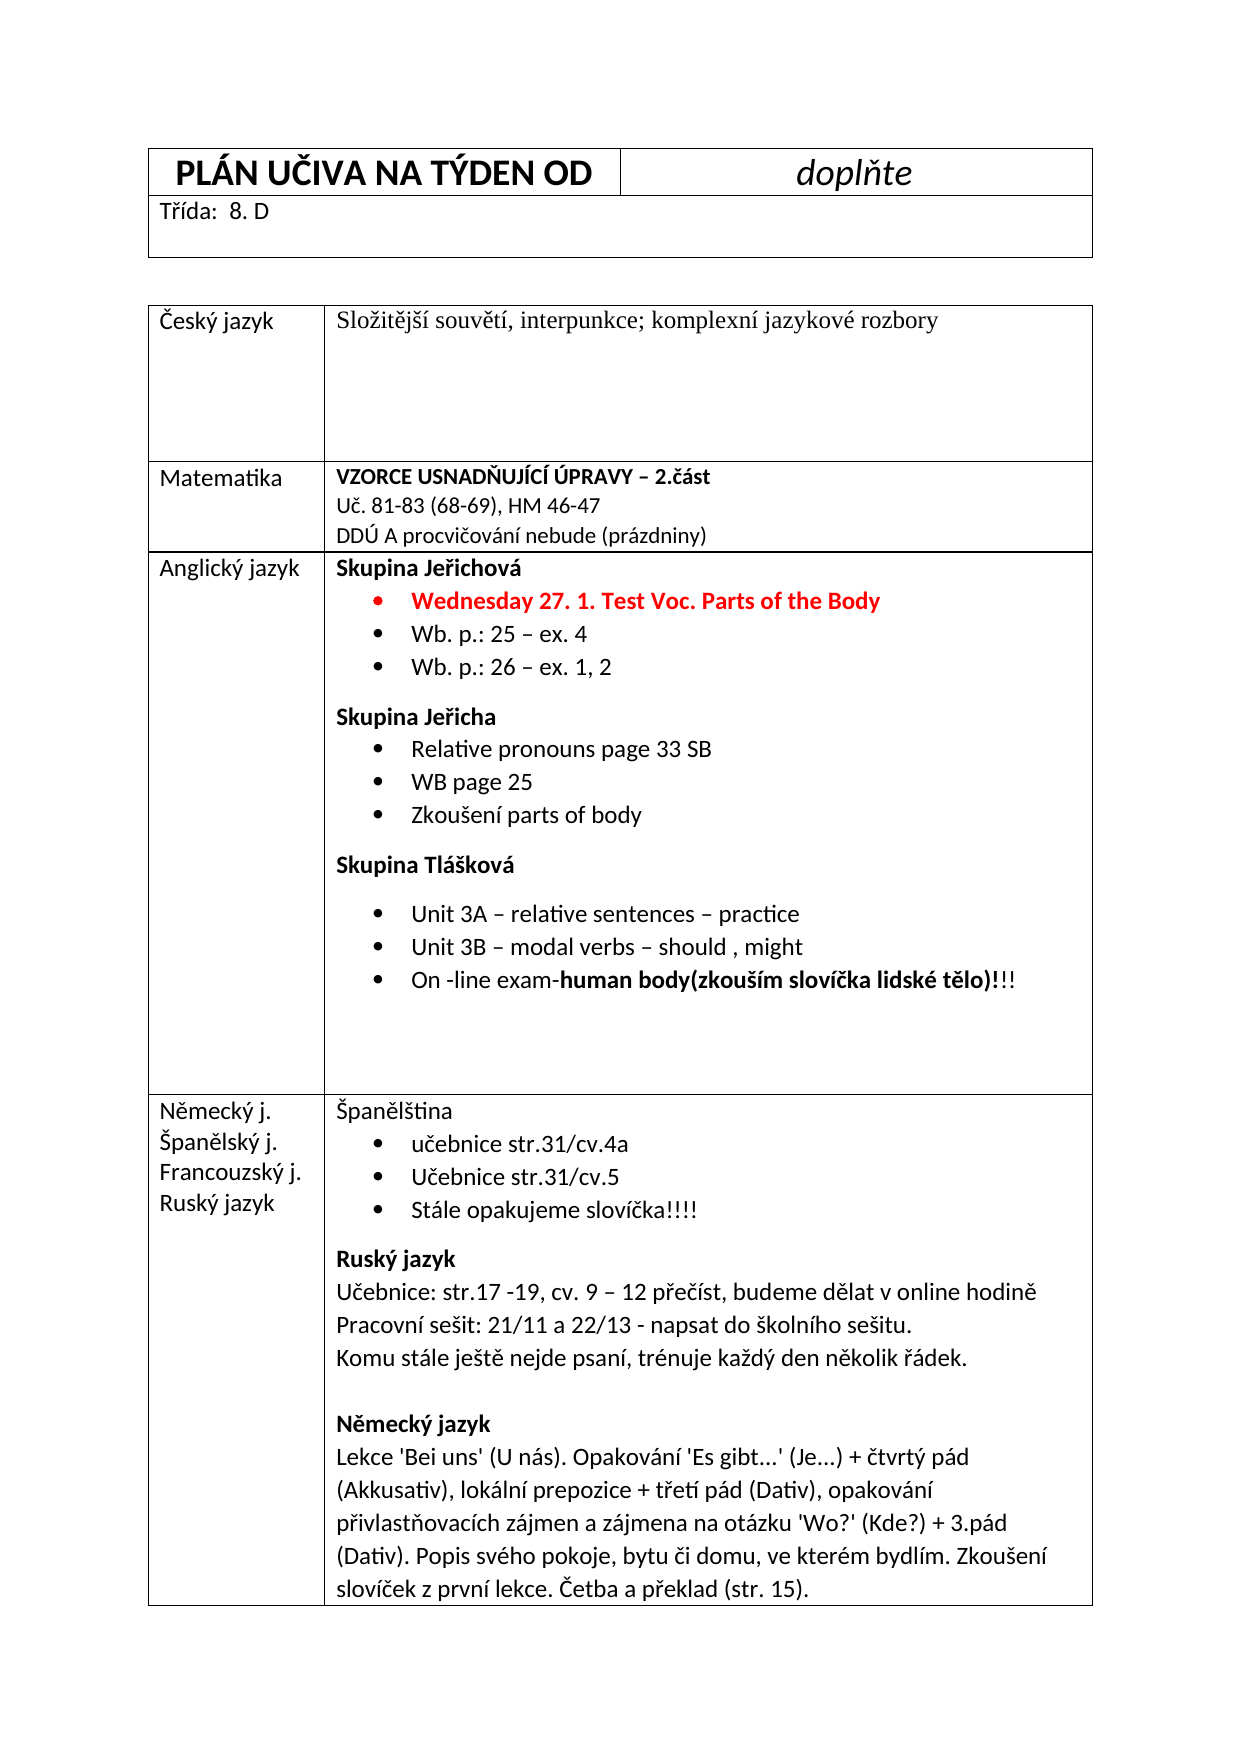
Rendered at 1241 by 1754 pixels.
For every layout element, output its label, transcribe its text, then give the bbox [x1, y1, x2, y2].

table_cell Skupina Jeřichová Wednesday 27. 1. Test Voc. Parts of the Body Wb. p.: 25 – ex. 4 Wb. p.: 26 – ex. 1, 2 Skupina Jeřicha Relative pronouns page 33 SB WB page 25 Zkoušení parts of body Skupina Tlášková Unit 3A – relative sentences – practice Unit 3B – modal verbs – should , might On -line exam-human body(zkouším slovíčka lidské tělo)!!! [325, 553, 1092, 1094]
table_cell Třída: 8. D [149, 196, 1092, 257]
table_cell Anglický jazyk [149, 553, 324, 1094]
table_header Složitější souvětí, interpunkce; komplexní jazykové rozbory [325, 306, 1092, 461]
table_header Český jazyk [149, 306, 324, 461]
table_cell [149, 1095, 324, 1605]
table_header PLÁN UČIVA NA TÝDEN OD [149, 149, 620, 194]
table_cell Matematika [149, 462, 324, 551]
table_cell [325, 1095, 1092, 1605]
table_cell VZORCE USNADŇUJÍCÍ ÚPRAVY – 2.část Uč. 81-83 (68-69), HM 46-47 DDÚ A procvičování nebude (prázdniny) [325, 462, 1092, 551]
table_header doplňte [621, 149, 1092, 194]
